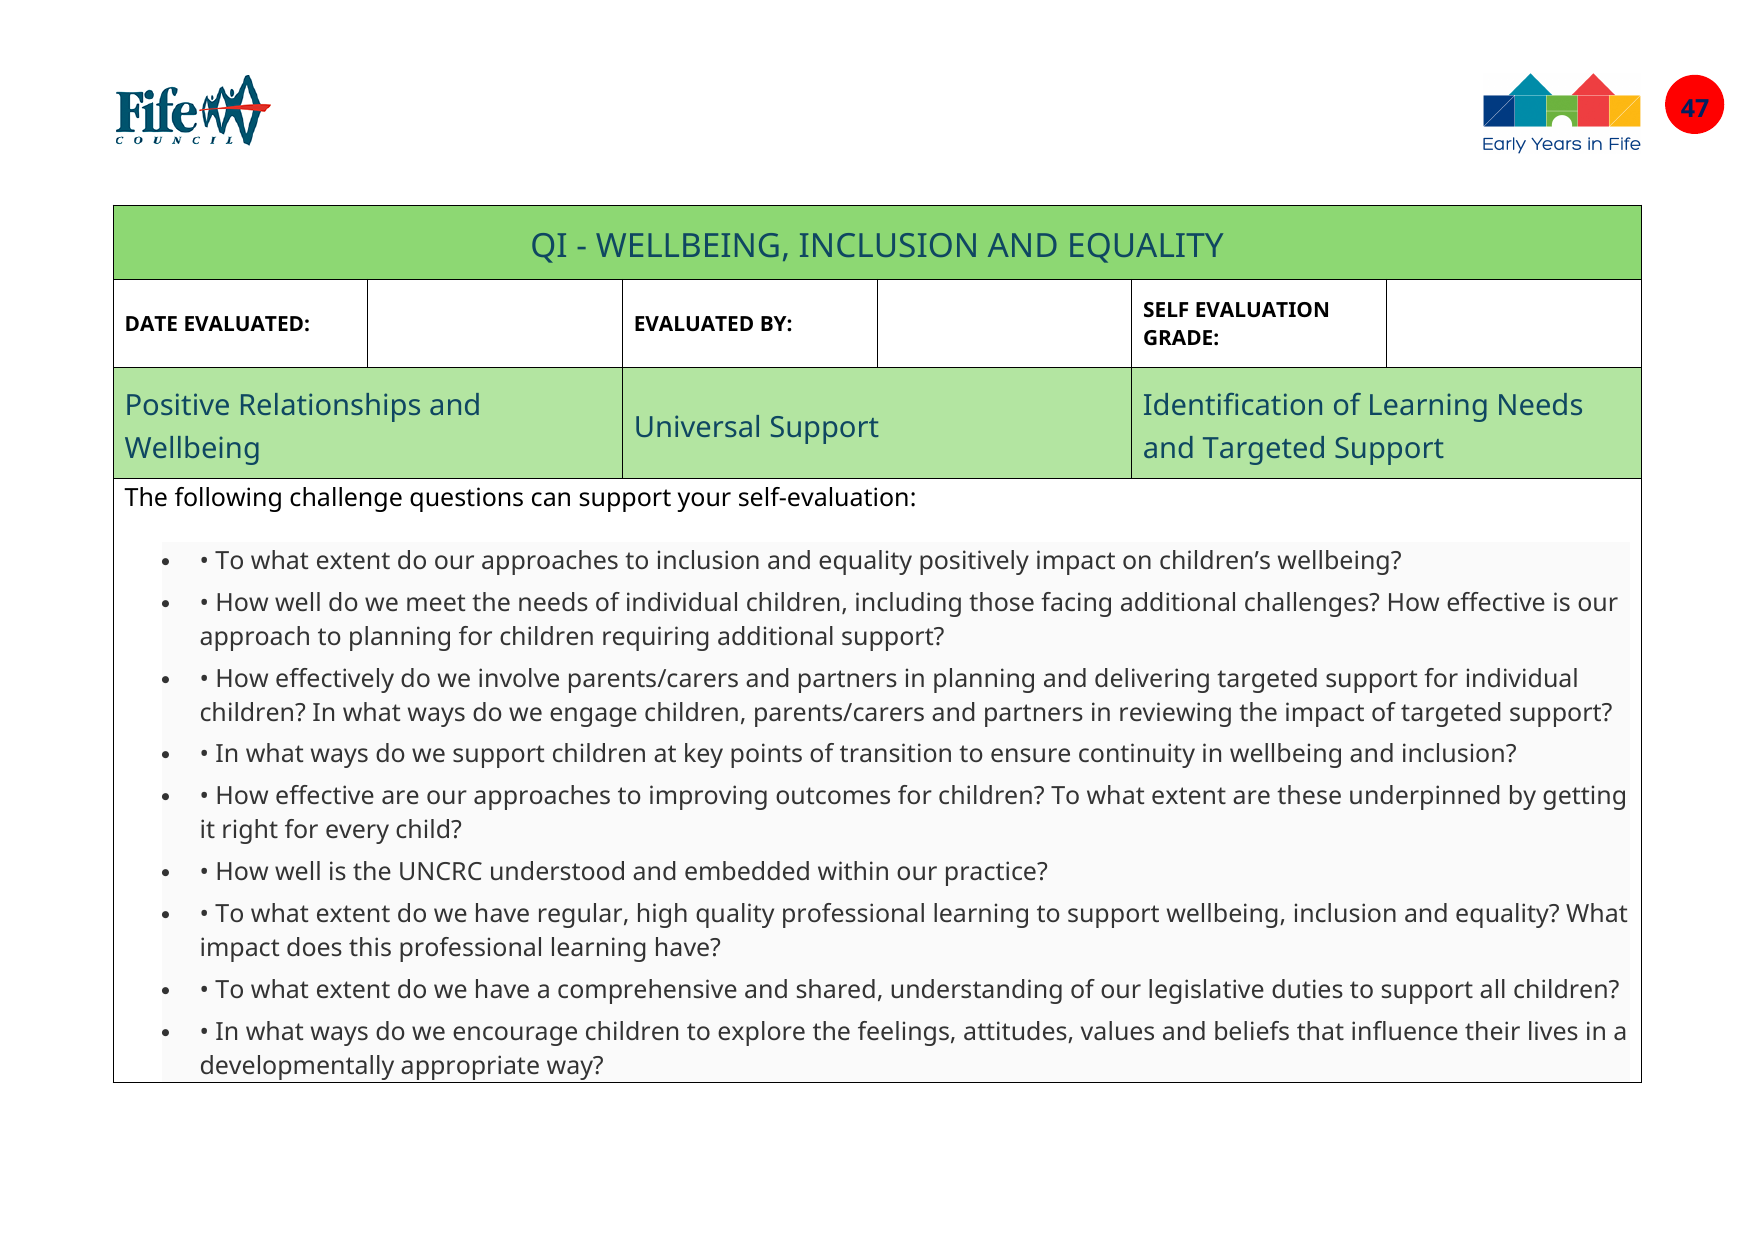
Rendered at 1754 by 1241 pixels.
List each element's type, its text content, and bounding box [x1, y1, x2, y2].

table_cell [878, 280, 1131, 367]
picture [1482, 73, 1642, 154]
table_cell [1387, 280, 1641, 367]
table_header QI - WELLBEING, INCLUSION AND EQUALITY [114, 206, 1641, 279]
table_cell Universal Support [623, 368, 1131, 478]
picture [112, 75, 271, 152]
table_cell EVALUATED BY: [623, 280, 877, 367]
table_cell DATE EVALUATED: [114, 280, 367, 367]
table_cell Positive Relationships and Wellbeing [114, 368, 622, 478]
table_cell [368, 280, 622, 367]
table_cell SELF EVALUATION GRADE: [1132, 280, 1386, 367]
table_cell Identification of Learning Needs and Targeted Support [1132, 368, 1641, 478]
